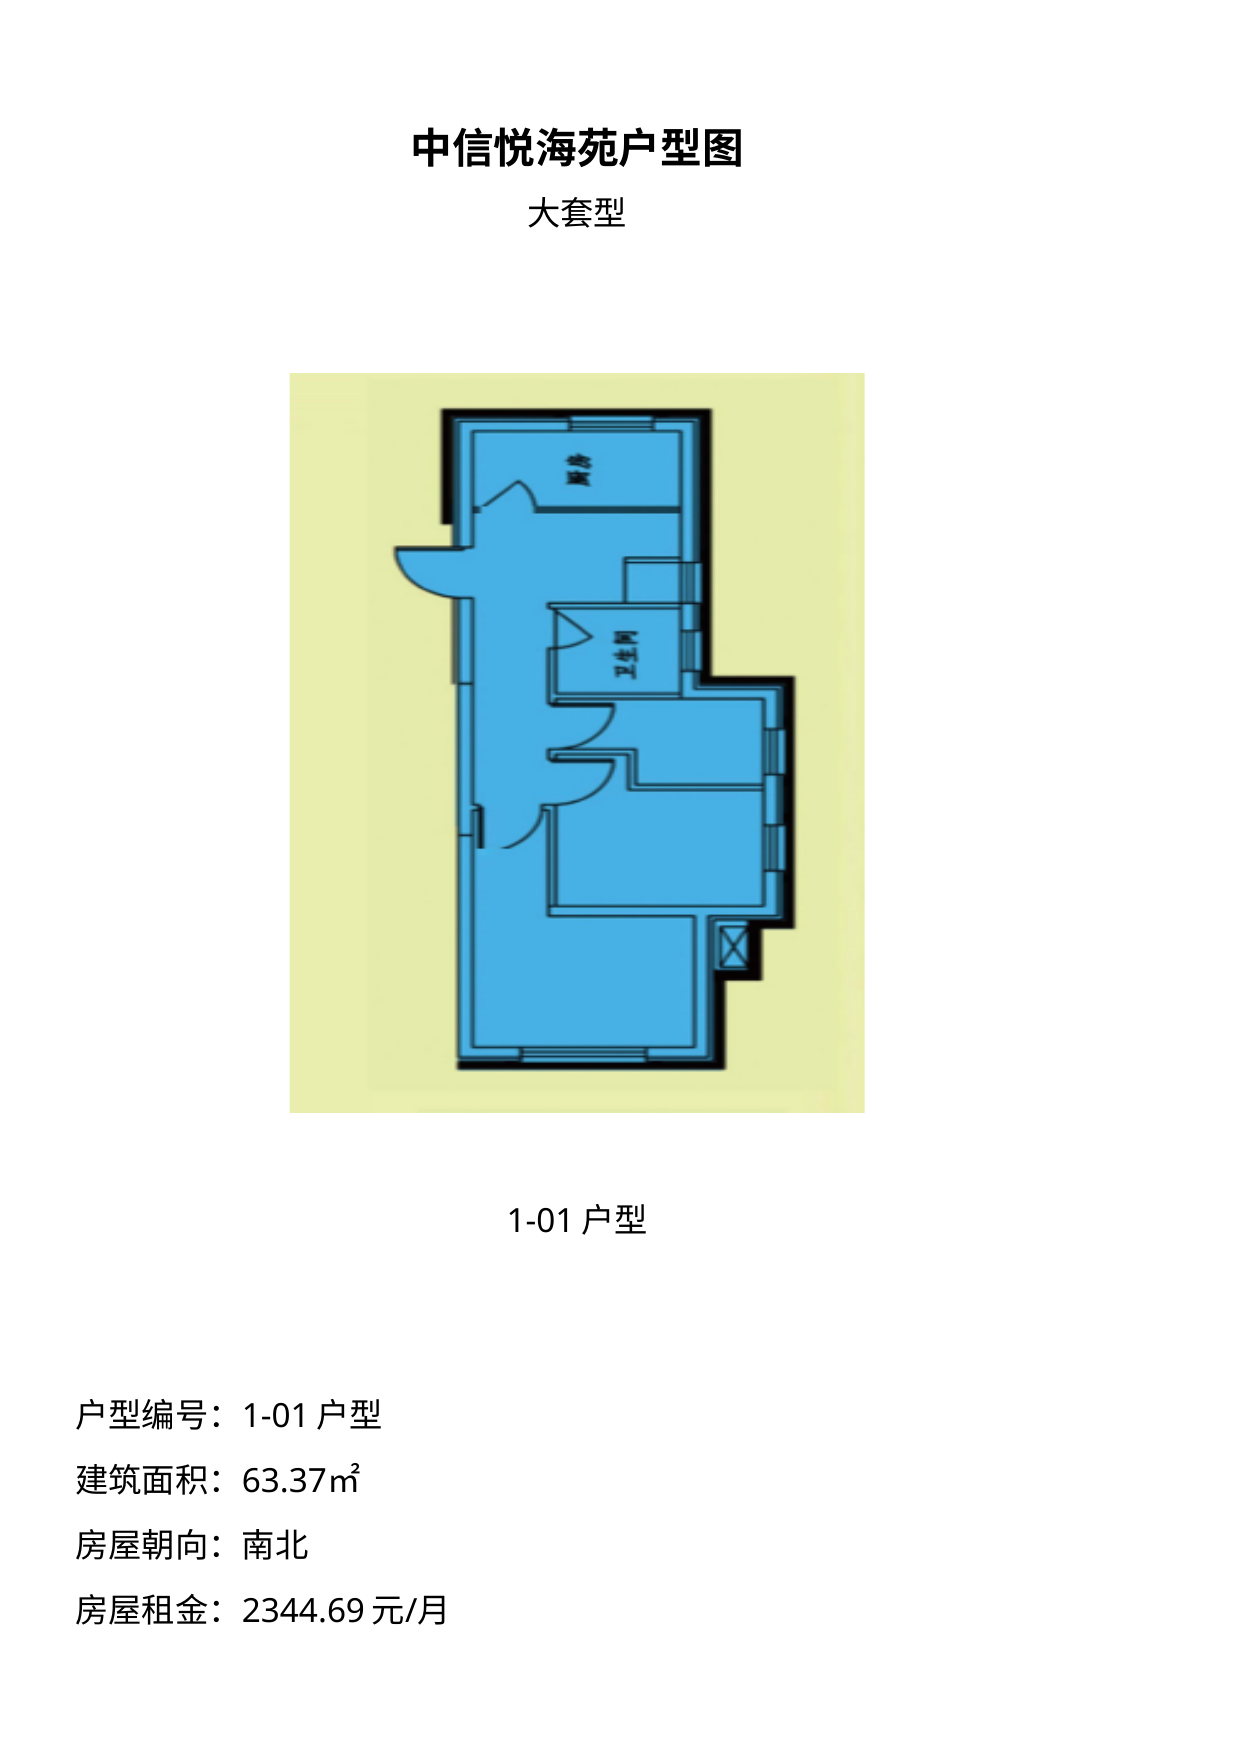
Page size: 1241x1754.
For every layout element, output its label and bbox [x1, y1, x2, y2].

table_header [64, 113, 1090, 1641]
picture [289, 373, 865, 1113]
